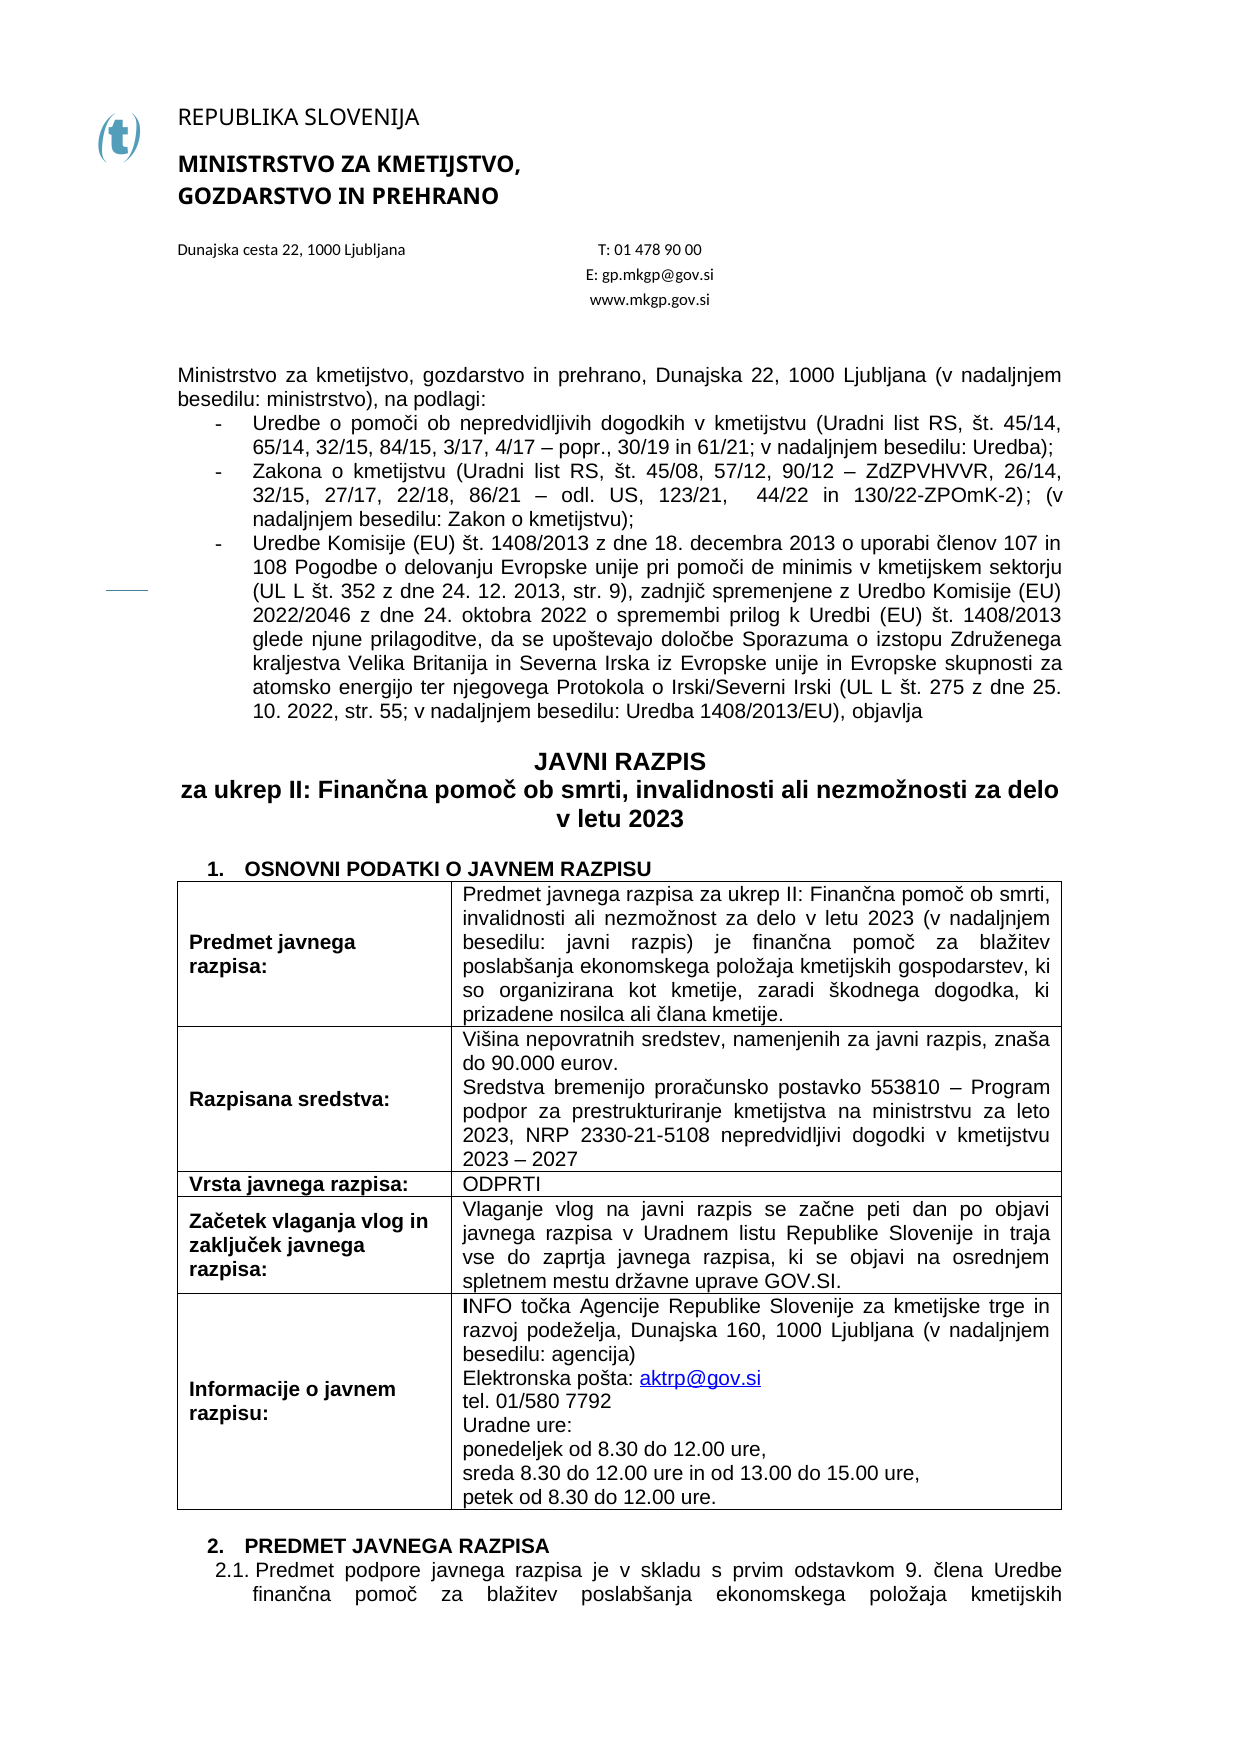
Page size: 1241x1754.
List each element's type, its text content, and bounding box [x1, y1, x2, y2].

table_header Predmet javnega razpisa za ukrep II: Finančna pomoč ob smrti, invalidnosti ali nezmožnost za delo v letu 2023 (v nadaljnjem besedilu: javni razpis) je finančna pomoč za blažitev poslabšanja ekonomskega položaja kmetijskih gospodarstev, ki so organizirana kot kmetije, zaradi škodnega dogodka, ki prizadene nosilca ali člana kmetije. [452, 882, 1061, 1026]
table_cell INFO točka Agencije Republike Slovenije za kmetijske trge in razvoj podeželja, Dunajska 160, 1000 Ljubljana (v nadaljnjem besedilu: agencija) Elektronska pošta: aktrp@gov.si tel. 01/580 7792 Uradne ure: ponedeljek od 8.30 do 12.00 ure, sreda 8.30 do 12.00 ure in od 13.00 do 15.00 ure, petek od 8.30 do 12.00 ure. [452, 1294, 1061, 1509]
table_cell Višina nepovratnih sredstev, namenjenih za javni razpis, znaša do 90.000 eurov. Sredstva bremenijo proračunsko postavko 553810 – Program podpor za prestrukturiranje kmetijstva na ministrstvu za leto 2023, NRP 2330-21-5108 nepredvidljivi dogodki v kmetijstvu 2023 – 2027 [452, 1027, 1061, 1171]
list OSNOVNI PODATKI O JAVNEM RAZPISU [207, 857, 1063, 881]
text za ukrep II: Finančna pomoč ob smrti, invalidnosti ali nezmožnosti za delo v letu 2023 [177, 776, 1063, 833]
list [215, 1558, 1063, 1606]
table_cell Razpisana sredstva: [178, 1027, 451, 1171]
list Zakona o kmetijstvu (Uradni list RS, št. 45/08, 57/12, 90/12 – ZdZPVHVVR, 26/14, 32/15, 27/17, 22/18, 86/21 – odl. US, 123/21, 44/22 in 130/22-ZPOmK-2); (v nadaljnjem besedilu: Zakon o kmetijstvu); [215, 459, 1063, 531]
table_header Predmet javnega razpisa: [178, 882, 451, 1026]
list PREDMET JAVNEGA RAZPISA [207, 1534, 1063, 1558]
table_cell Vlaganje vlog na javni razpis se začne peti dan po objavi javnega razpisa v Uradnem listu Republike Slovenije in traja vse do zaprtja javnega razpisa, ki se objavi na osrednjem spletnem mestu državne uprave GOV.SI. [452, 1197, 1061, 1292]
text JAVNI RAZPIS [177, 747, 1063, 776]
text Ministrstvo za kmetijstvo, gozdarstvo in prehrano, Dunajska 22, 1000 Ljubljana (v nadaljnjem besedilu: ministrstvo), na podlagi: [177, 363, 1063, 411]
list Uredbe Komisije (EU) št. 1408/2013 z dne 18. decembra 2013 o uporabi členov 107 in 108 Pogodbe o delovanju Evropske unije pri pomoči de minimis v kmetijskem sektorju (UL L št. 352 z dne 24. 12. 2013, str. 9), zadnjič spremenjene z Uredbo Komisije (EU) 2022/2046 z dne 24. oktobra 2022 o spremembi prilog k Uredbi (EU) št. 1408/2013 glede njune prilagoditve, da se upoštevajo določbe Sporazuma o izstopu Združenega kraljestva Velika Britanija in Severna Irska iz Evropske unije in Evropske skupnosti za atomsko energijo ter njegovega Protokola o Irski/Severni Irski (UL L št. 275 z dne 25. 10. 2022, str. 55; v nadaljnjem besedilu: Uredba 1408/2013/EU), objavlja [215, 531, 1063, 723]
table_cell Informacije o javnem razpisu: [178, 1294, 451, 1509]
list Uredbe o pomoči ob nepredvidljivih dogodkih v kmetijstvu (Uradni list RS, št. 45/14, 65/14, 32/15, 84/15, 3/17, 4/17 – popr., 30/19 in 61/21; v nadaljnjem besedilu: Uredba); [215, 411, 1063, 459]
table_cell ODPRTI [452, 1172, 1061, 1196]
table_cell Začetek vlaganja vlog in zaključek javnega razpisa: [178, 1197, 451, 1292]
table_cell Vrsta javnega razpisa: [178, 1172, 451, 1196]
